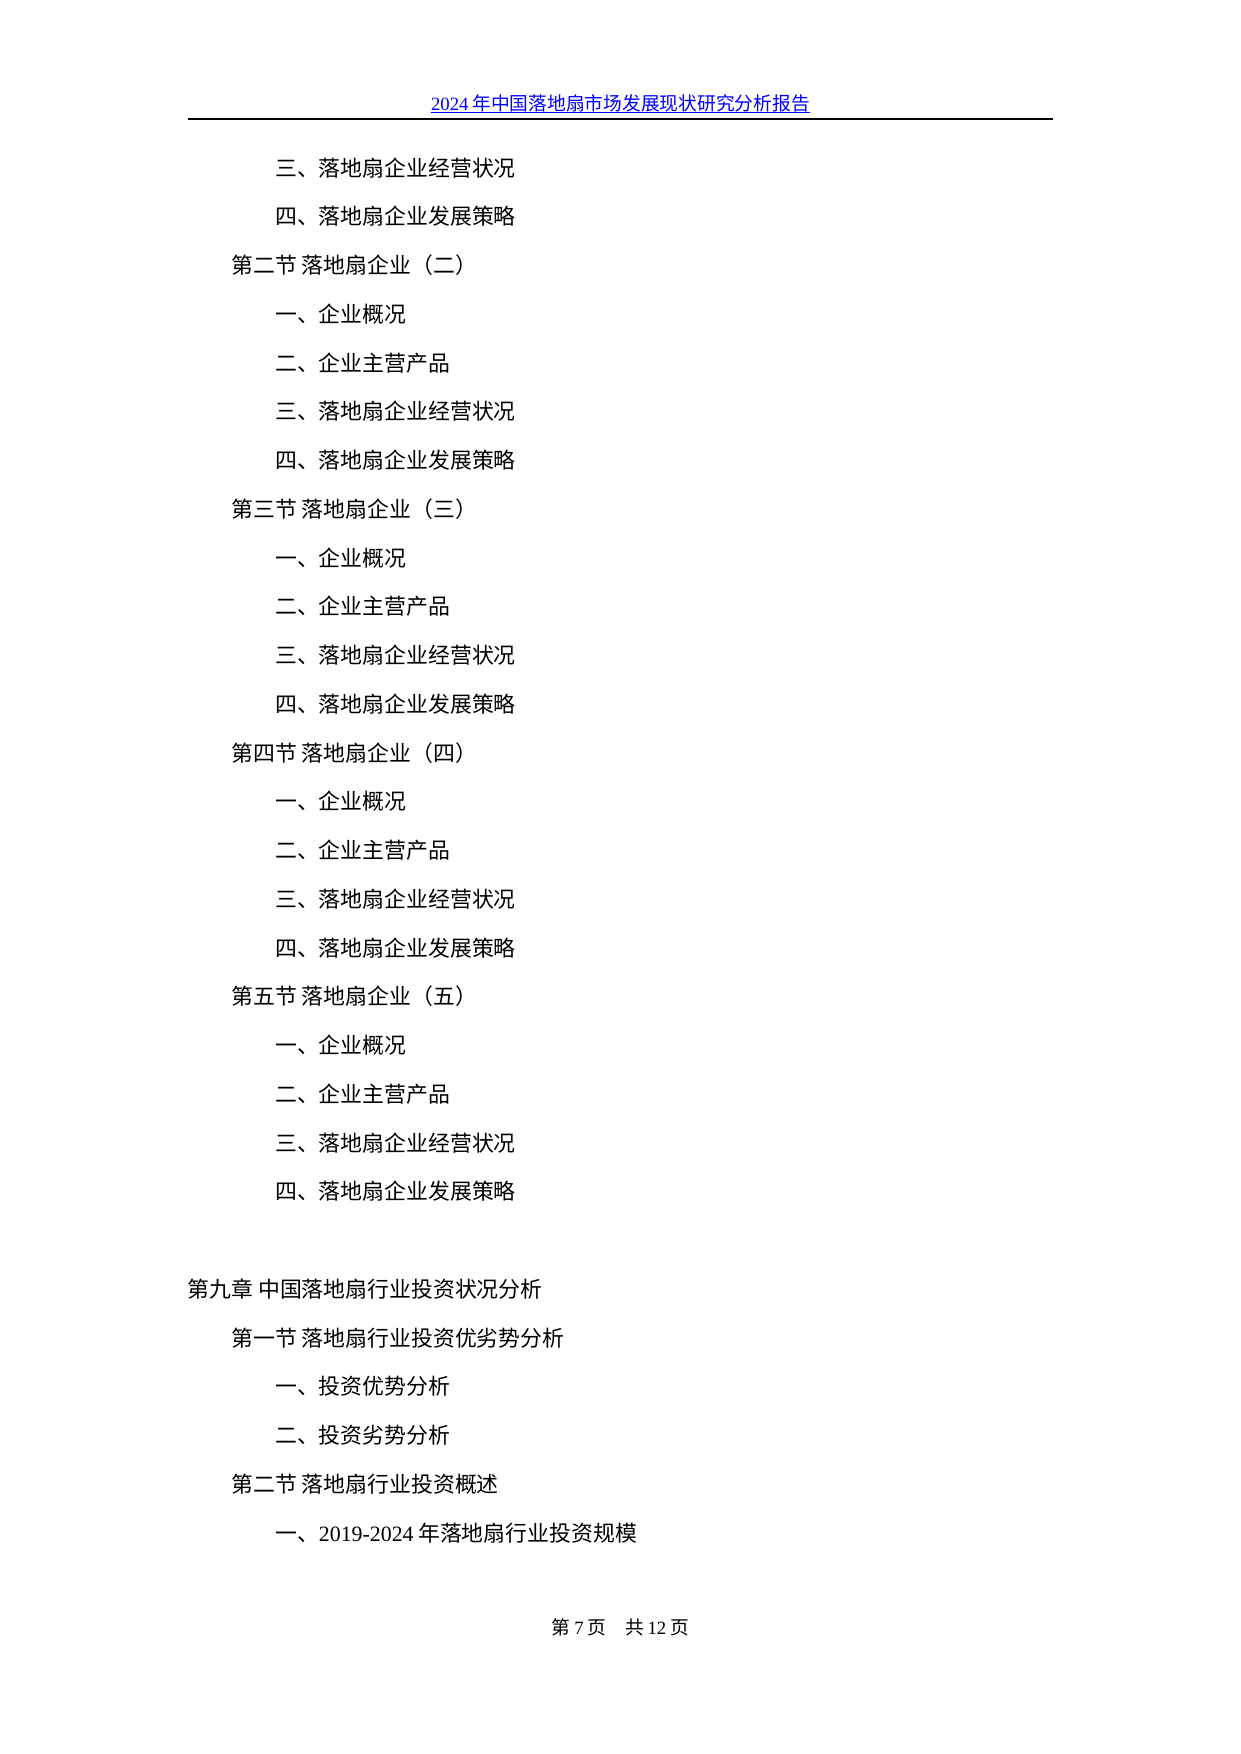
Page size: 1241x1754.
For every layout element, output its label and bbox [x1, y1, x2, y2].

text [187, 150, 1053, 1548]
